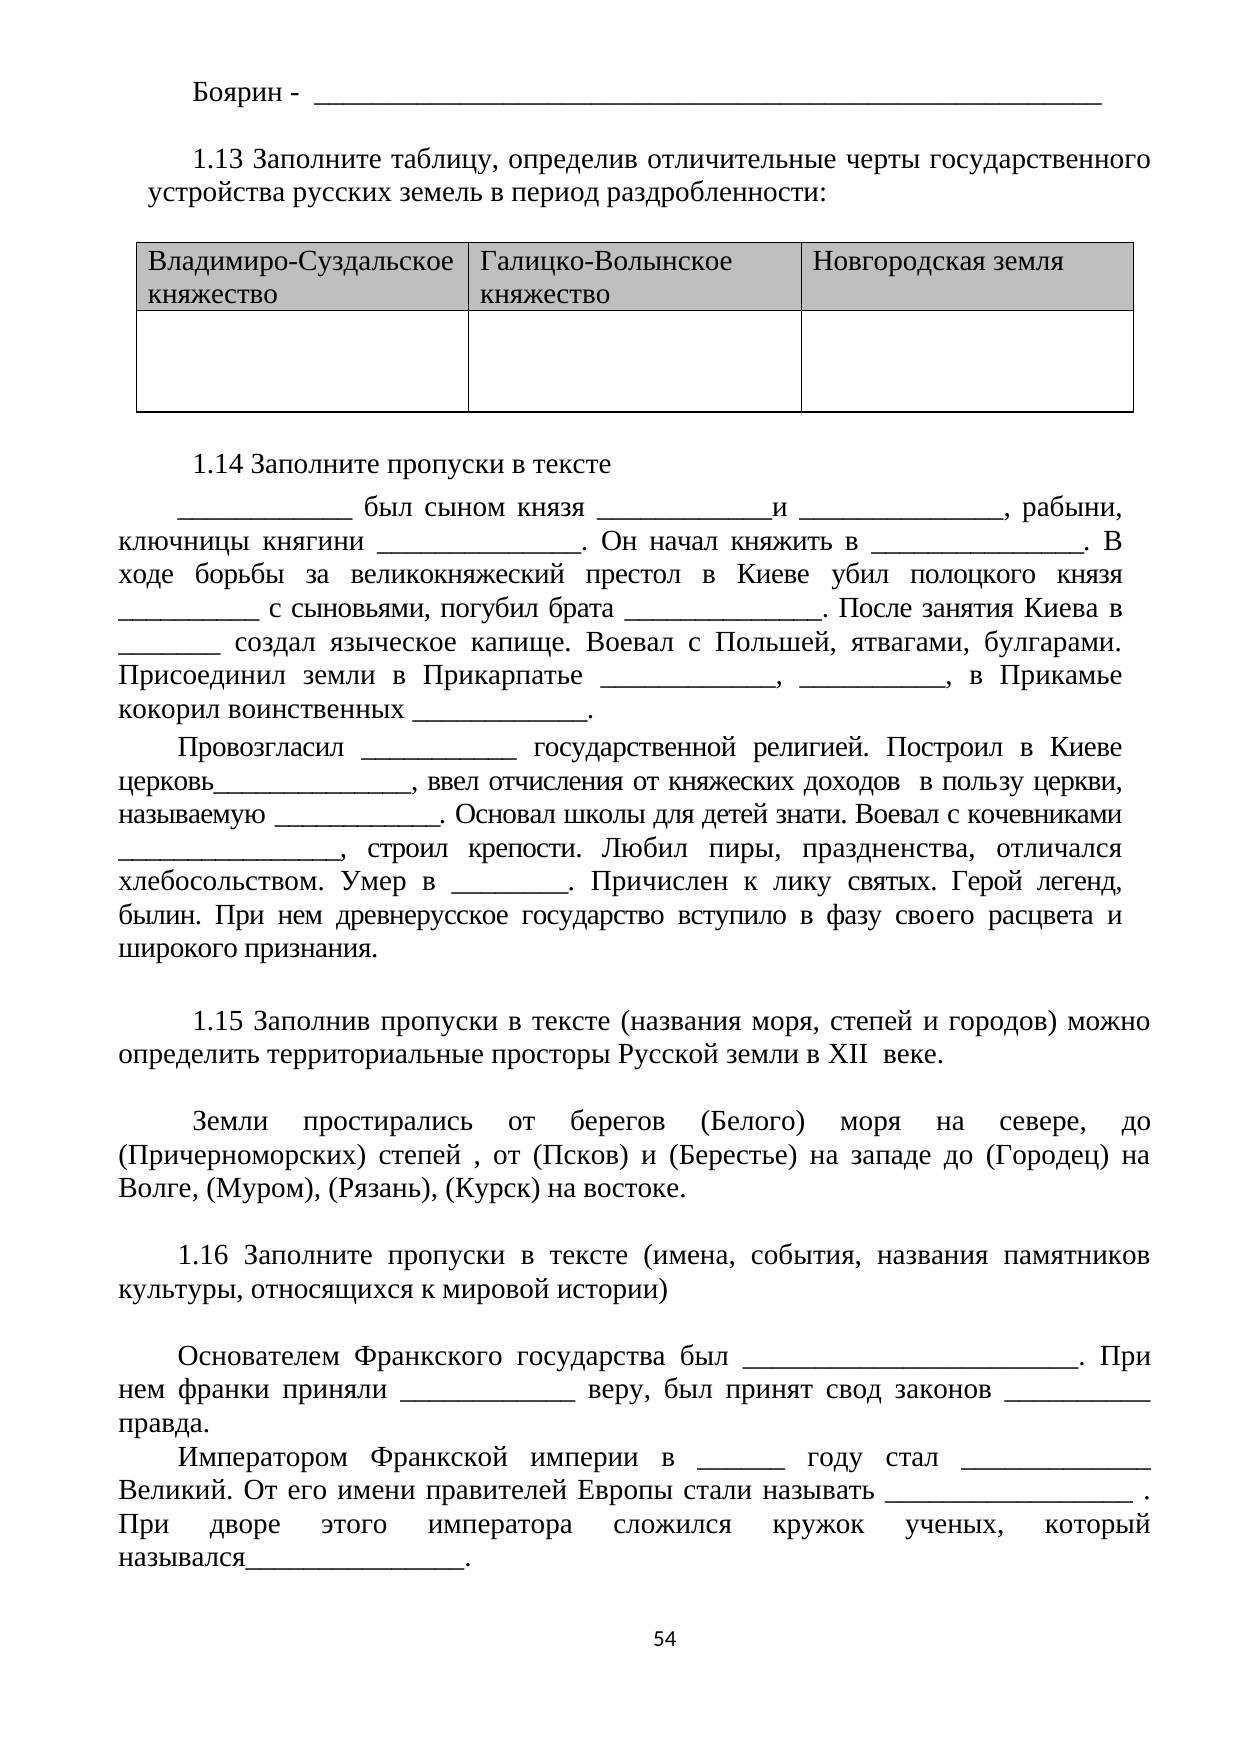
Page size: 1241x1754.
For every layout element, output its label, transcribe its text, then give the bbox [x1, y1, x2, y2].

text Провозгласил ___________ государственной религией. Построил в Киеве церковь______________, ввел отчисления от княжеских доходов в пользу церкви, называемую ____________. Основал школы для детей знати. Воевал с кочевниками ________________, строил крепости. Любил пиры, праздненства, отличался хлебосольством. Умер в ________. Причислен к лику святых. Герой легенд, былин. При нем древнерусское государство вступило в фазу своего расцвета и широкого признания. [118, 729, 1123, 964]
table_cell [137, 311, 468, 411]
text Боярин - ______________________________________________________ [148, 74, 1152, 107]
text 1.16 Заполните пропуски в тексте (имена, события, названия памятников культуры, относящихся к мировой истории) [118, 1237, 1152, 1304]
text 1.13 Заполните таблицу, определив отличительные черты государственного устройства русских земель в период раздробленности: [148, 141, 1152, 208]
text Основателем Франкского государства был _______________________. При нем франки приняли ____________ веру, был принят свод законов __________ правда. [118, 1338, 1152, 1439]
text Земли простирались от берегов (Белого) моря на севере, до (Причерноморских) степей , от (Псков) и (Берестье) на западе до (Городец) на Волге, (Муром), (Рязань), (Курск) на востоке. [118, 1103, 1152, 1204]
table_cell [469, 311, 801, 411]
text 1.14 Заполните пропуски в тексте [118, 446, 1152, 479]
text Императором Франкской империи в ______ году стал _____________ Великий. От его имени правителей Европы стали называть _________________ . При дворе этого императора сложился кружок ученых, который назывался_______________. [118, 1439, 1152, 1573]
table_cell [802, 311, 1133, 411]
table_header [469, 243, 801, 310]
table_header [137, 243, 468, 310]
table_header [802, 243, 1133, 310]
text ____________ был сыном князя ____________и ______________, рабыни, ключницы княгини ______________. Он начал княжить в _______________. В ходе борьбы за великокняжеский престол в Киеве убил полоцкого князя __________ с сыновьями, погубил брата ______________. После занятия Киева в _______ создал языческое капище. Воевал с Польшей, ятвагами, булгарами. Присоединил земли в Прикарпатье ____________, __________, в Прикамье кокорил воинственных ____________. [118, 489, 1123, 724]
text 1.15 Заполнив пропуски в тексте (названия моря, степей и городов) можно определить территориальные просторы Русской земли в XII веке. [118, 1003, 1152, 1070]
